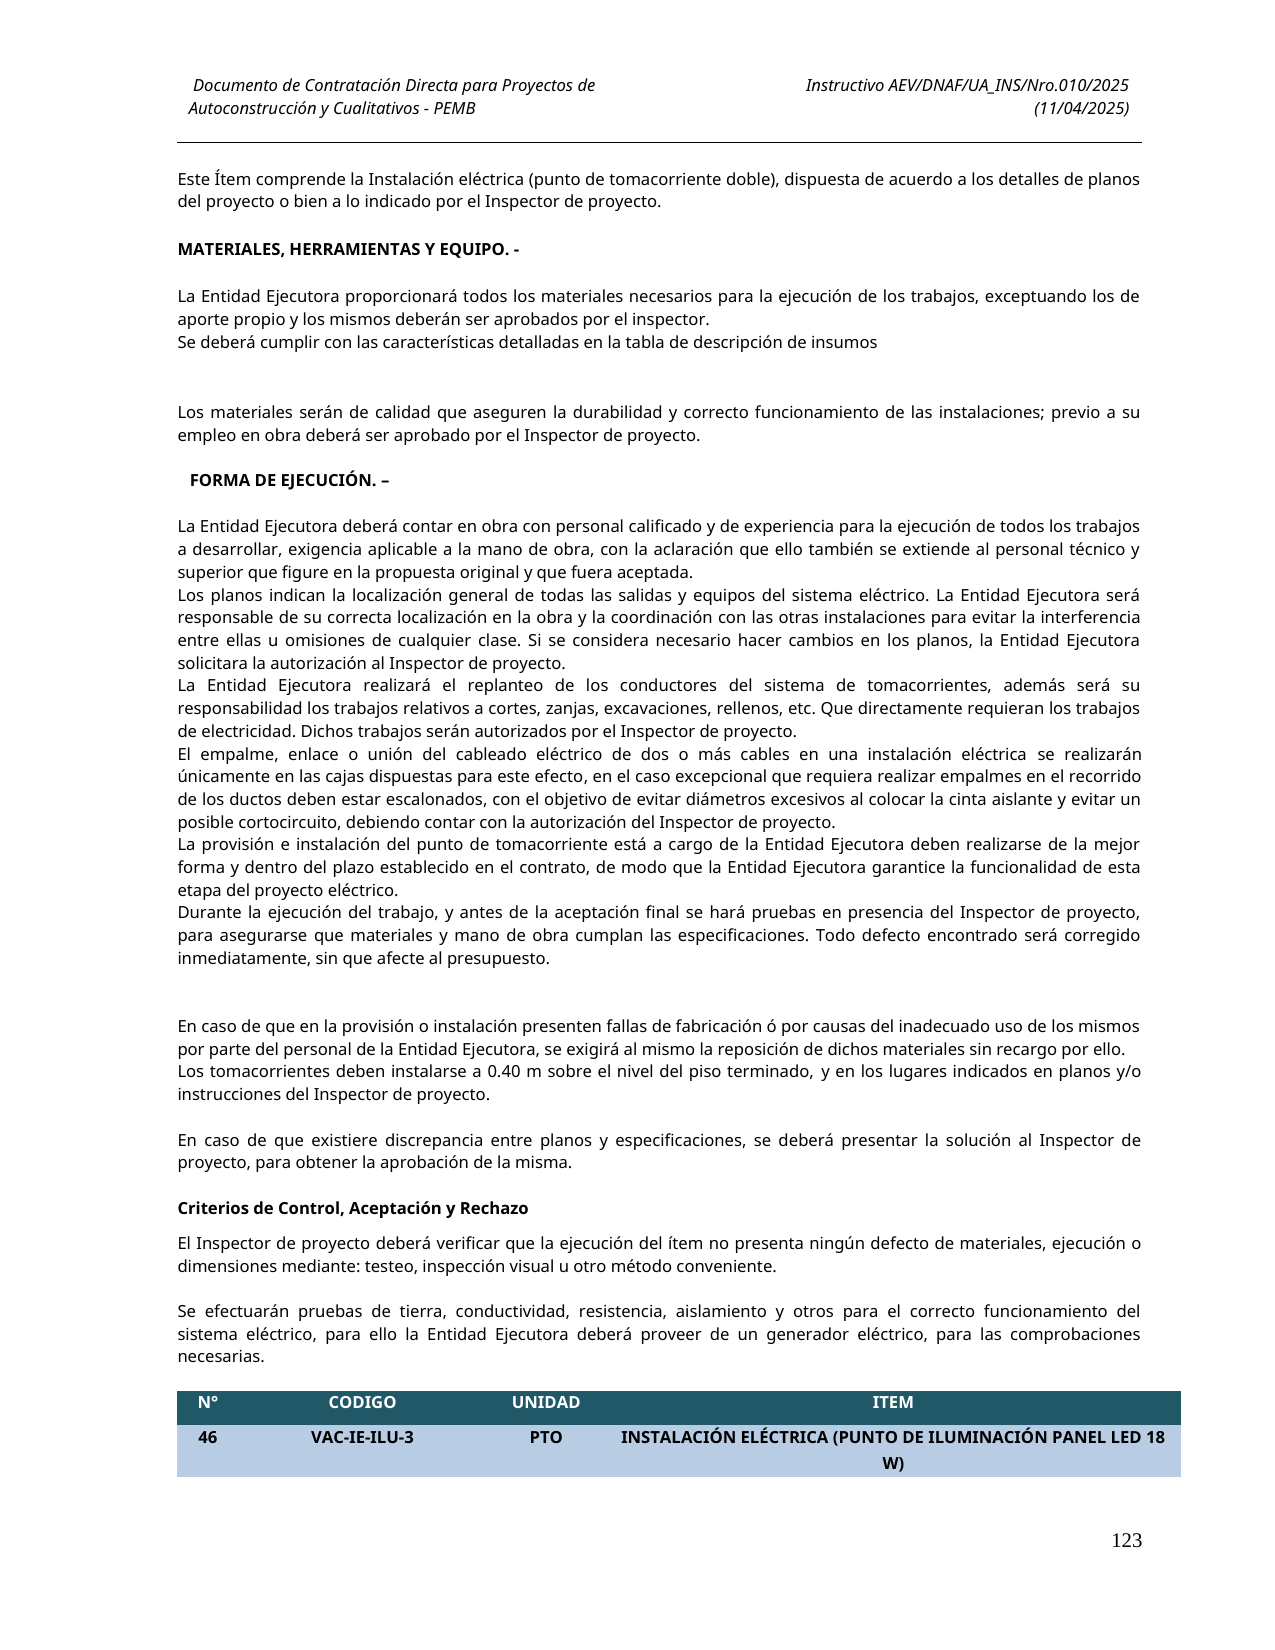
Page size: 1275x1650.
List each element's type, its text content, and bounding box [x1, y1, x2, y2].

text Se deberá cumplir con las características detalladas en la tabla de descripción de insumos [177, 331, 1142, 353]
text Durante la ejecución del trabajo, y antes de la aceptación final se hará pruebas en presencia del Inspector de proyecto, para asegurarse que materiales y mano de obra cumplan las especificaciones. Todo defecto encontrado será corregido inmediatamente, sin que afecte al presupuesto. [177, 901, 1142, 969]
text Se efectuarán pruebas de tierra, conductividad, resistencia, aislamiento y otros para el correcto funcionamiento del sistema eléctrico, para ello la Entidad Ejecutora deberá proveer de un generador eléctrico, para las comprobaciones necesarias. [177, 1300, 1142, 1368]
text MATERIALES, HERRAMIENTAS Y EQUIPO. - [177, 235, 1142, 260]
text FORMA DE EJECUCIÓN. – [189, 469, 1142, 492]
text Los materiales serán de calidad que aseguren la durabilidad y correcto funcionamiento de las instalaciones; previo a su empleo en obra deberá ser aprobado por el Inspector de proyecto. [177, 401, 1142, 446]
text En caso de que en la provisión o instalación presenten fallas de fabricación ó por causas del inadecuado uso de los mismos por parte del personal de la Entidad Ejecutora, se exigirá al mismo la reposición de dichos materiales sin recargo por ello. [177, 1015, 1142, 1060]
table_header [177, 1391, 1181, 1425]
text Criterios de Control, Aceptación y Rechazo [177, 1196, 1142, 1219]
text Los planos indican la localización general de todas las salidas y equipos del sistema eléctrico. La Entidad Ejecutora será responsable de su correcta localización en la obra y la coordinación con las otras instalaciones para evitar la interferencia entre ellas u omisiones de cualquier clase. Si se considera necesario hacer cambios en los planos, la Entidad Ejecutora solicitara la autorización al Inspector de proyecto. [177, 583, 1142, 674]
text Los tomacorrientes deben instalarse a 0.40 m sobre el nivel del piso terminado, y en los lugares indicados en planos y/o instrucciones del Inspector de proyecto. [177, 1060, 1142, 1106]
text Este Ítem comprende la Instalación eléctrica (punto de tomacorriente doble), dispuesta de acuerdo a los detalles de planos del proyecto o bien a lo indicado por el Inspector de proyecto. [177, 167, 1142, 212]
text La Entidad Ejecutora realizará el replanteo de los conductores del sistema de tomacorrientes, además será su responsabilidad los trabajos relativos a cortes, zanjas, excavaciones, rellenos, etc. Que directamente requieran los trabajos de electricidad. Dichos trabajos serán autorizados por el Inspector de proyecto. [177, 674, 1142, 742]
text La provisión e instalación del punto de tomacorriente está a cargo de la Entidad Ejecutora deben realizarse de la mejor forma y dentro del plazo establecido en el contrato, de modo que la Entidad Ejecutora garantice la funcionalidad de esta etapa del proyecto eléctrico. [177, 833, 1142, 901]
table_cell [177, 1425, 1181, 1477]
text La Entidad Ejecutora deberá contar en obra con personal calificado y de experiencia para la ejecución de todos los trabajos a desarrollar, exigencia aplicable a la mano de obra, con la aclaración que ello también se extiende al personal técnico y superior que figure en la propuesta original y que fuera aceptada. [177, 515, 1142, 583]
text En caso de que existiere discrepancia entre planos y especificaciones, se deberá presentar la solución al Inspector de proyecto, para obtener la aprobación de la misma. [177, 1128, 1142, 1174]
text El empalme, enlace o unión del cableado eléctrico de dos o más cables en una instalación eléctrica se realizarán únicamente en las cajas dispuestas para este efecto, en el caso excepcional que requiera realizar empalmes en el recorrido de los ductos deben estar escalonados, con el objetivo de evitar diámetros excesivos al colocar la cinta aislante y evitar un posible cortocircuito, debiendo contar con la autorización del Inspector de proyecto. [177, 742, 1142, 833]
text El Inspector de proyecto deberá verificar que la ejecución del ítem no presenta ningún defecto de materiales, ejecución o dimensiones mediante: testeo, inspección visual u otro método conveniente. [177, 1232, 1142, 1277]
text La Entidad Ejecutora proporcionará todos los materiales necesarios para la ejecución de los trabajos, exceptuando los de aporte propio y los mismos deberán ser aprobados por el inspector. [177, 285, 1142, 331]
